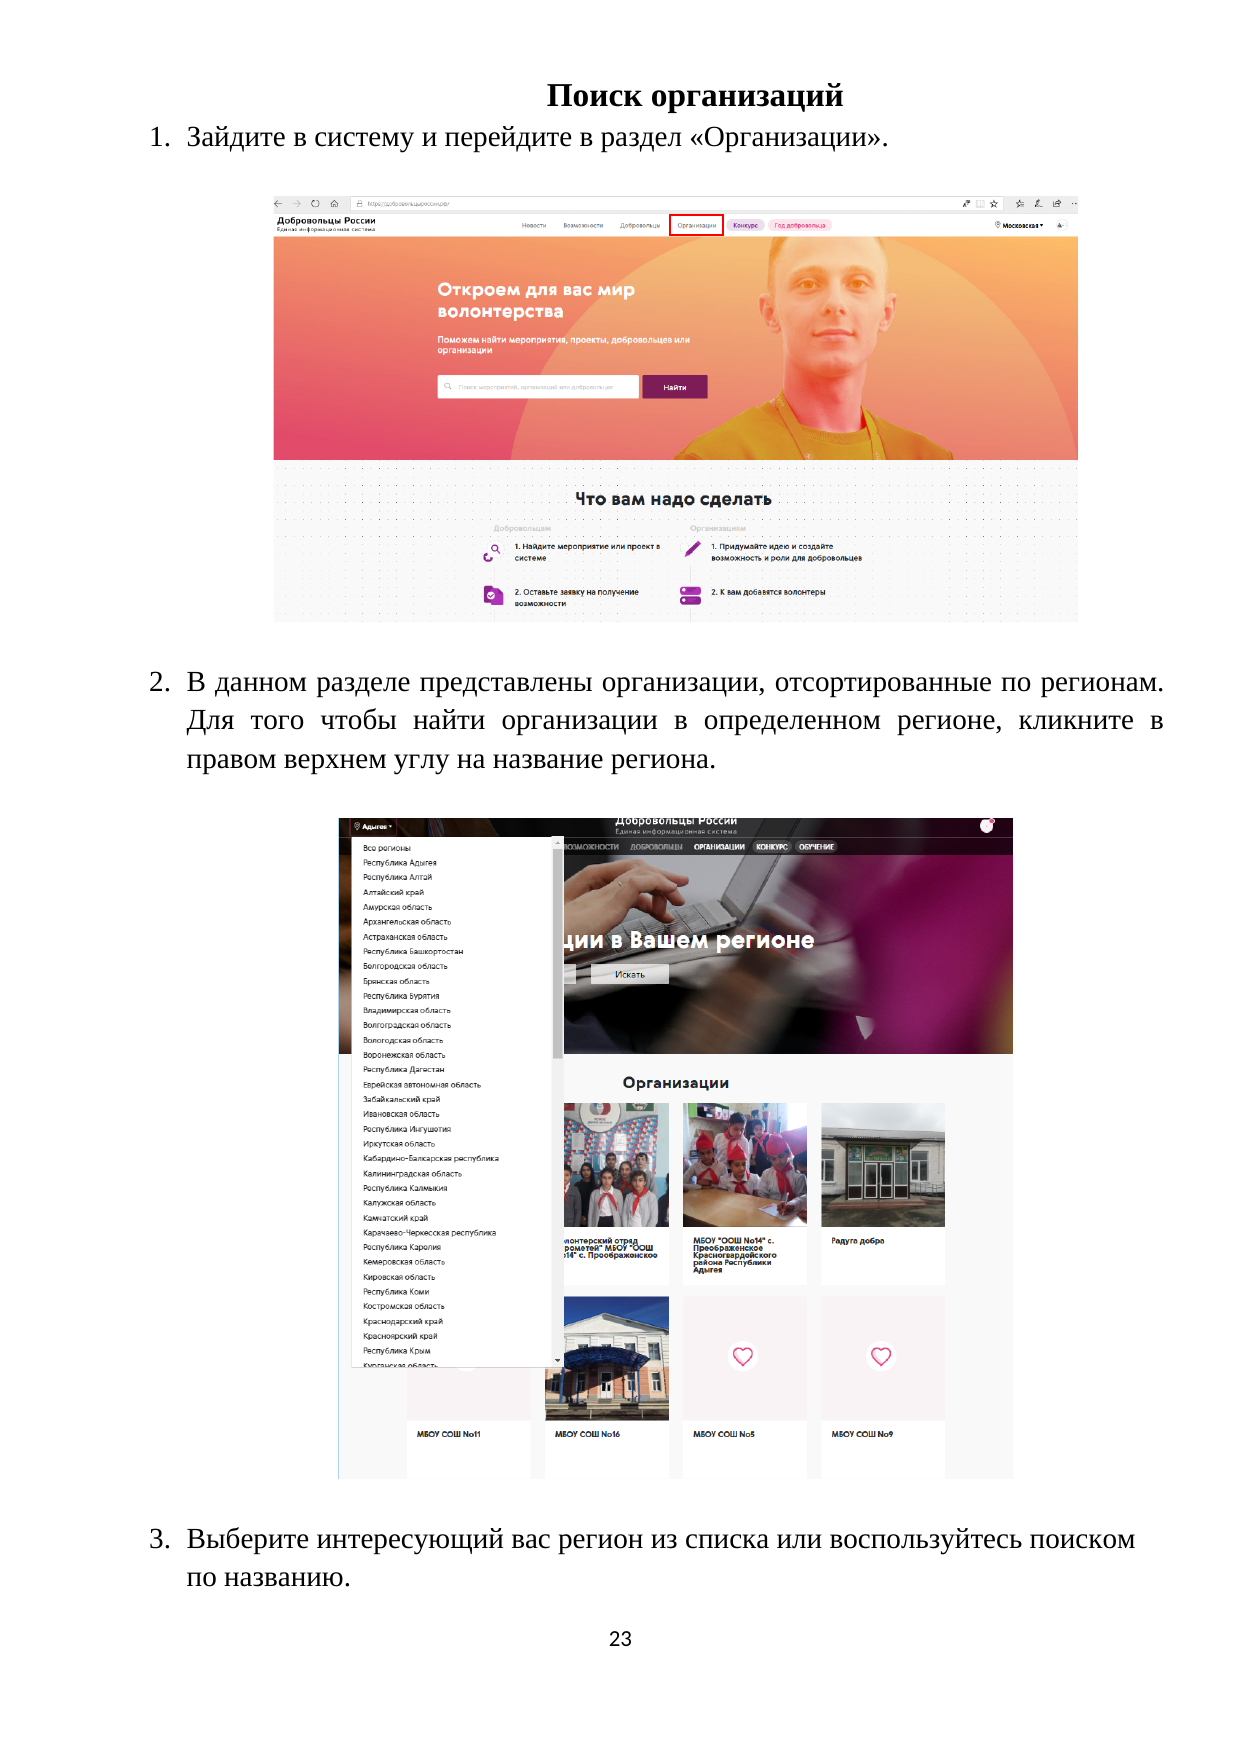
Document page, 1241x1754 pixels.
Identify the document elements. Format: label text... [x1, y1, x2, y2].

list Поиск организаций [225, 75, 1165, 113]
picture [273, 196, 1078, 622]
picture [338, 818, 1014, 1479]
list Выберите интересующий вас регион из списка или воспользуйтесь поиском по названию. [149, 1521, 1165, 1593]
list Зайдите в систему и перейдите в раздел «Организации». [149, 119, 1165, 153]
list В данном разделе представлены организации, отсортированные по регионам. Для того чтобы найти организации в определенном регионе, кликните в правом верхнем углу на название региона. [149, 664, 1165, 774]
